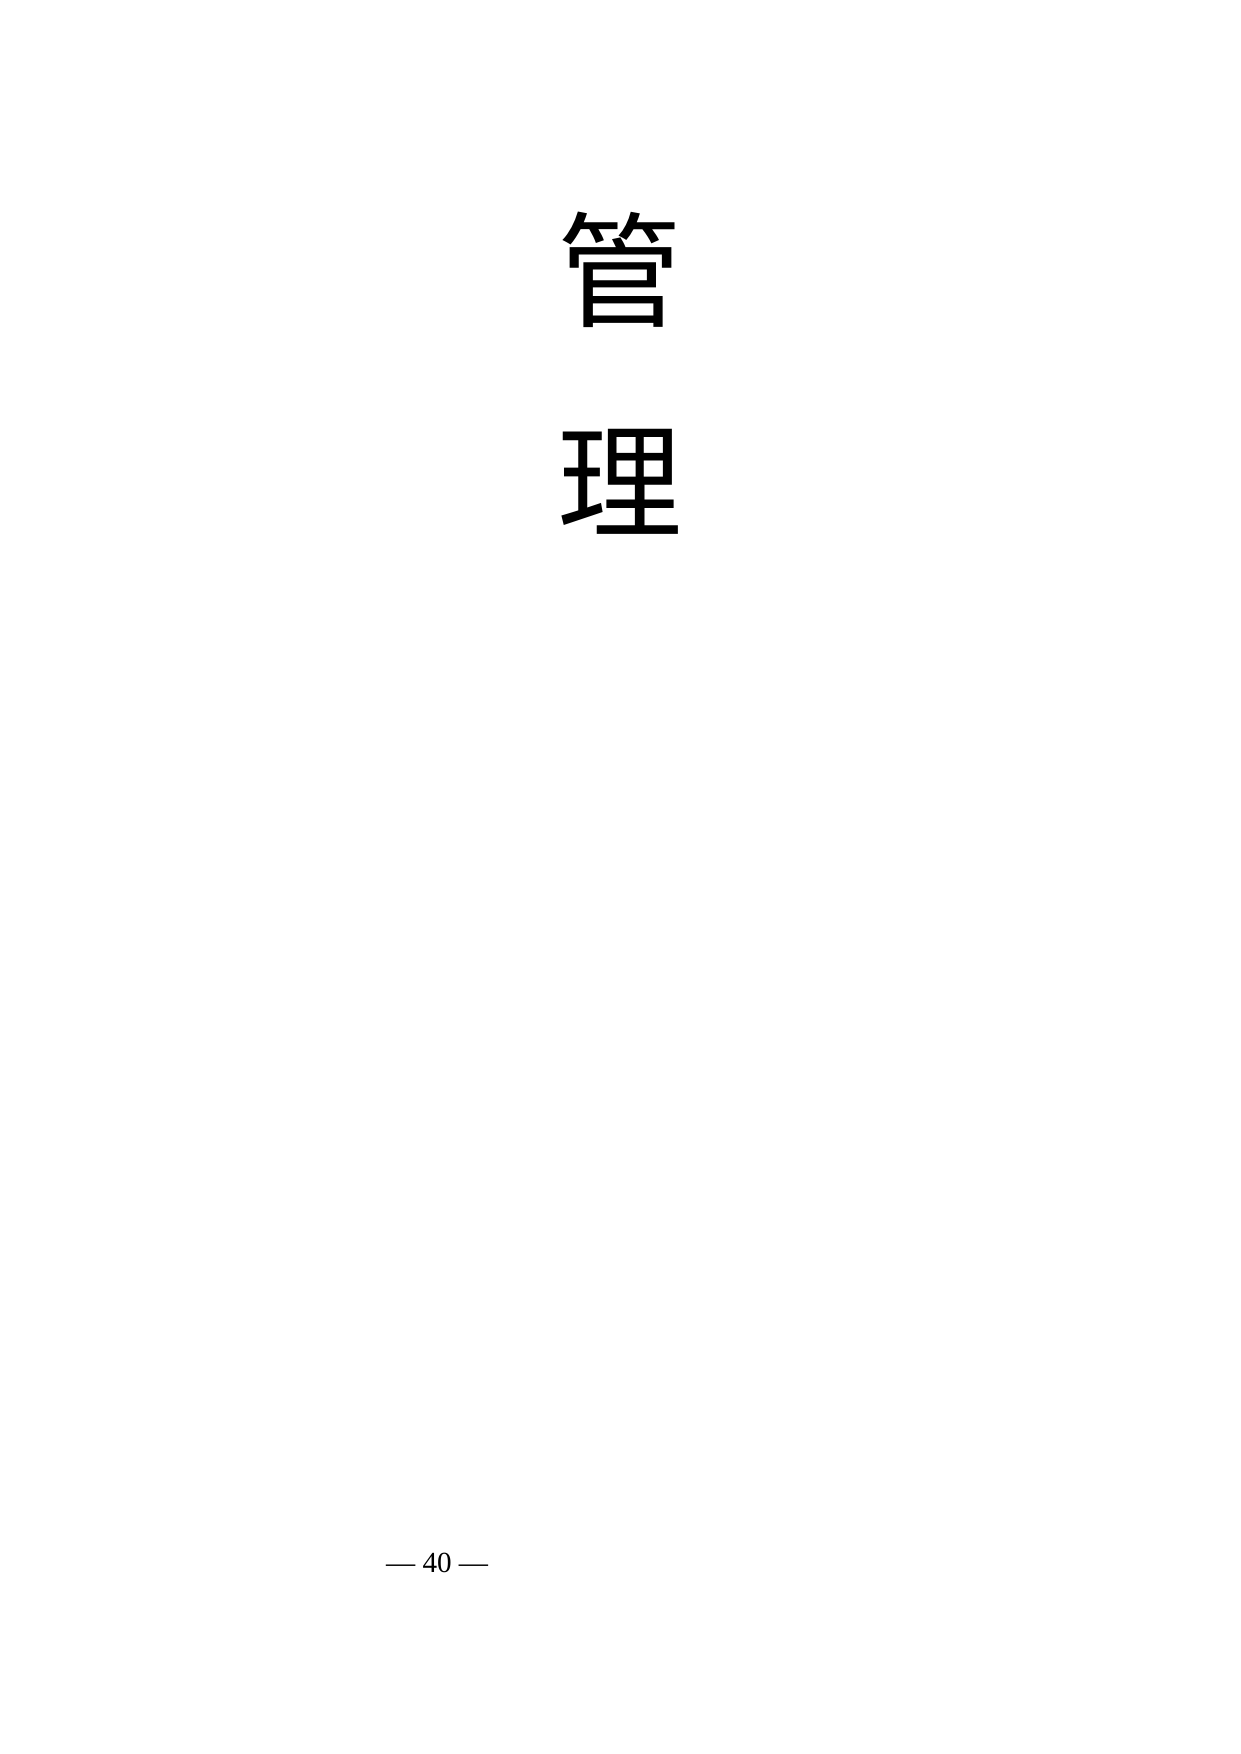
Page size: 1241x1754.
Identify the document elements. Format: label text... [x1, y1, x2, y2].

text 管 [187, 165, 1053, 360]
text 理 [187, 377, 1053, 572]
